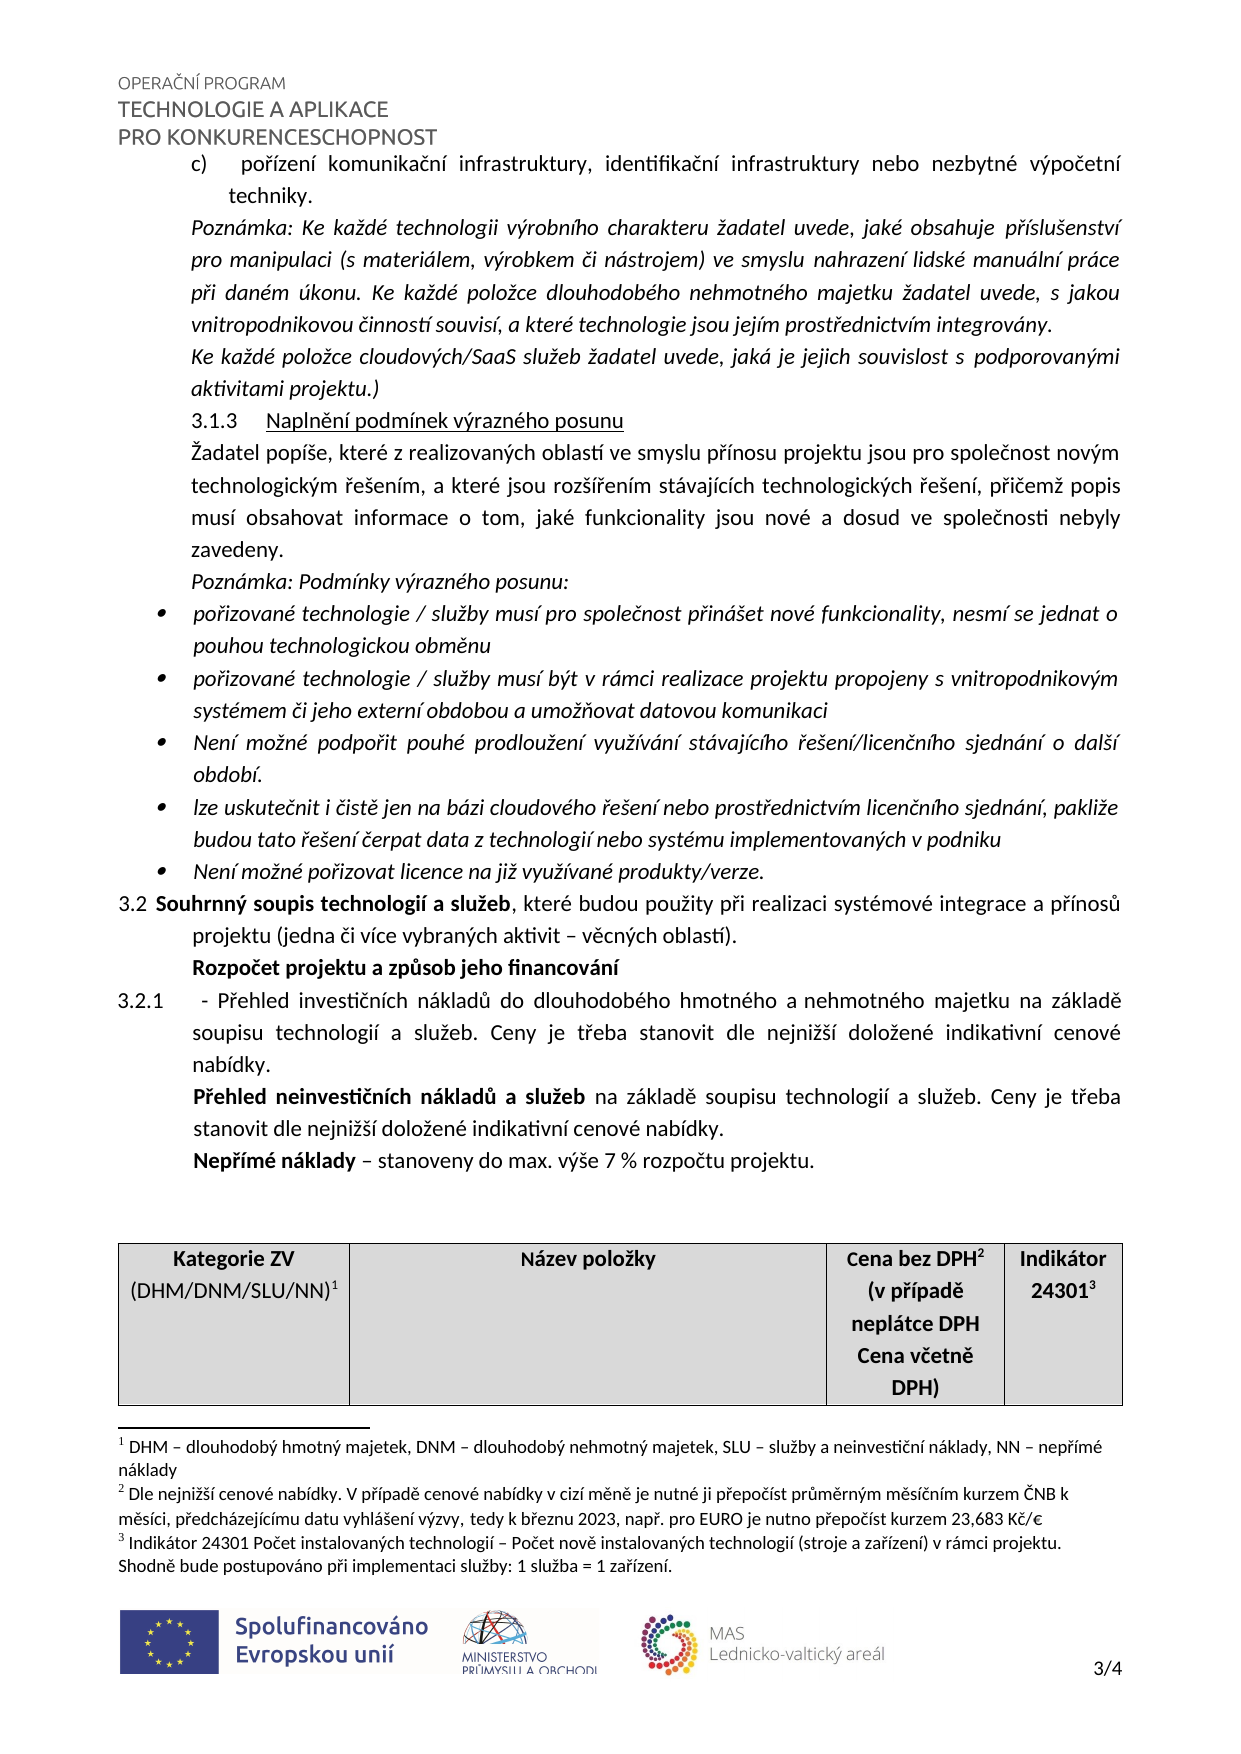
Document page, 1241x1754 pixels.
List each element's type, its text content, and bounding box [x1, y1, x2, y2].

picture [633, 1607, 894, 1682]
list - Přehled investičních nákladů do dlouhodobého hmotného a nehmotného majetku na základě soupisu technologií a služeb. Ceny je třeba stanovit dle nejnižší doložené indikativní cenové nabídky. [117, 986, 1122, 1078]
text Ke každé položce cloudových/SaaS služeb žadatel uvede, jaká je jejich souvislost s podporovanými aktivitami projektu.) [191, 342, 1122, 402]
text Přehled neinvestičních nákladů a služeb na základě soupisu technologií a služeb. Ceny je třeba stanovit dle nejnižší doložené indikativní cenové nabídky. [193, 1082, 1122, 1142]
list Naplnění podmínek výrazného posunu [191, 406, 1122, 434]
list pořizované technologie / služby musí být v rámci realizace projektu propojeny s vnitropodnikovým systémem či jeho externí obdobou a umožňovat datovou komunikaci [156, 664, 1122, 724]
table_header Cena bez DPH (v případě neplátce DPH Cena včetně DPH) [827, 1244, 1004, 1404]
text Poznámka: Podmínky výrazného posunu: [191, 567, 1122, 595]
table_header Indikátor 24301 [1005, 1244, 1122, 1404]
text Nepřímé náklady – stanoveny do max. výše 7 % rozpočtu projektu. [193, 1147, 1122, 1175]
text Žadatel popíše, které z realizovaných oblastí ve smyslu přínosu projektu jsou pro společnost novým technologickým řešením, a které jsou rozšířením stávajících technologických řešení, přičemž popis musí obsahovat informace o tom, jaké funkcionality jsou nové a dosud ve společnosti nebyly zavedeny. [191, 438, 1122, 563]
text Poznámka: Ke každé technologii výrobního charakteru žadatel uvede, jaké obsahuje příslušenství pro manipulaci (s materiálem, výrobkem či nástrojem) ve smyslu nahrazení lidské manuální práce při daném úkonu. Ke každé položce dlouhodobého nehmotného majetku žadatel uvede, s jakou vnitropodnikovou činností souvisí, a které technologie jsou jejím prostřednictvím integrovány. [191, 213, 1122, 338]
picture [118, 1608, 599, 1674]
list pořízení komunikační infrastruktury, identifikační infrastruktury nebo nezbytné výpočetní techniky. [191, 118, 1122, 209]
list lze uskutečnit i čistě jen na bázi cloudového řešení nebo prostřednictvím licenčního sjednání, pakliže budou tato řešení čerpat data z technologií nebo systému implementovaných v podniku [156, 793, 1122, 853]
table_header Název položky [350, 1244, 826, 1404]
table_header Kategorie ZV (DHM/DNM/SLU/NN) [119, 1244, 349, 1404]
list pořizované technologie / služby musí pro společnost přinášet nové funkcionality, nesmí se jednat o pouhou technologickou obměnu [156, 599, 1122, 660]
list Souhrnný soupis technologií a služeb, které budou použity při realizaci systémové integrace a přínosů projektu (jedna či více vybraných aktivit – věcných oblastí). Rozpočet projektu a způsob jeho financování [118, 889, 1122, 982]
list Není možné podpořit pouhé prodloužení využívání stávajícího řešení/licenčního sjednání o další období. [156, 728, 1122, 788]
list Není možné pořizovat licence na již využívané produkty/verze. [156, 857, 1122, 885]
picture [118, 73, 437, 145]
